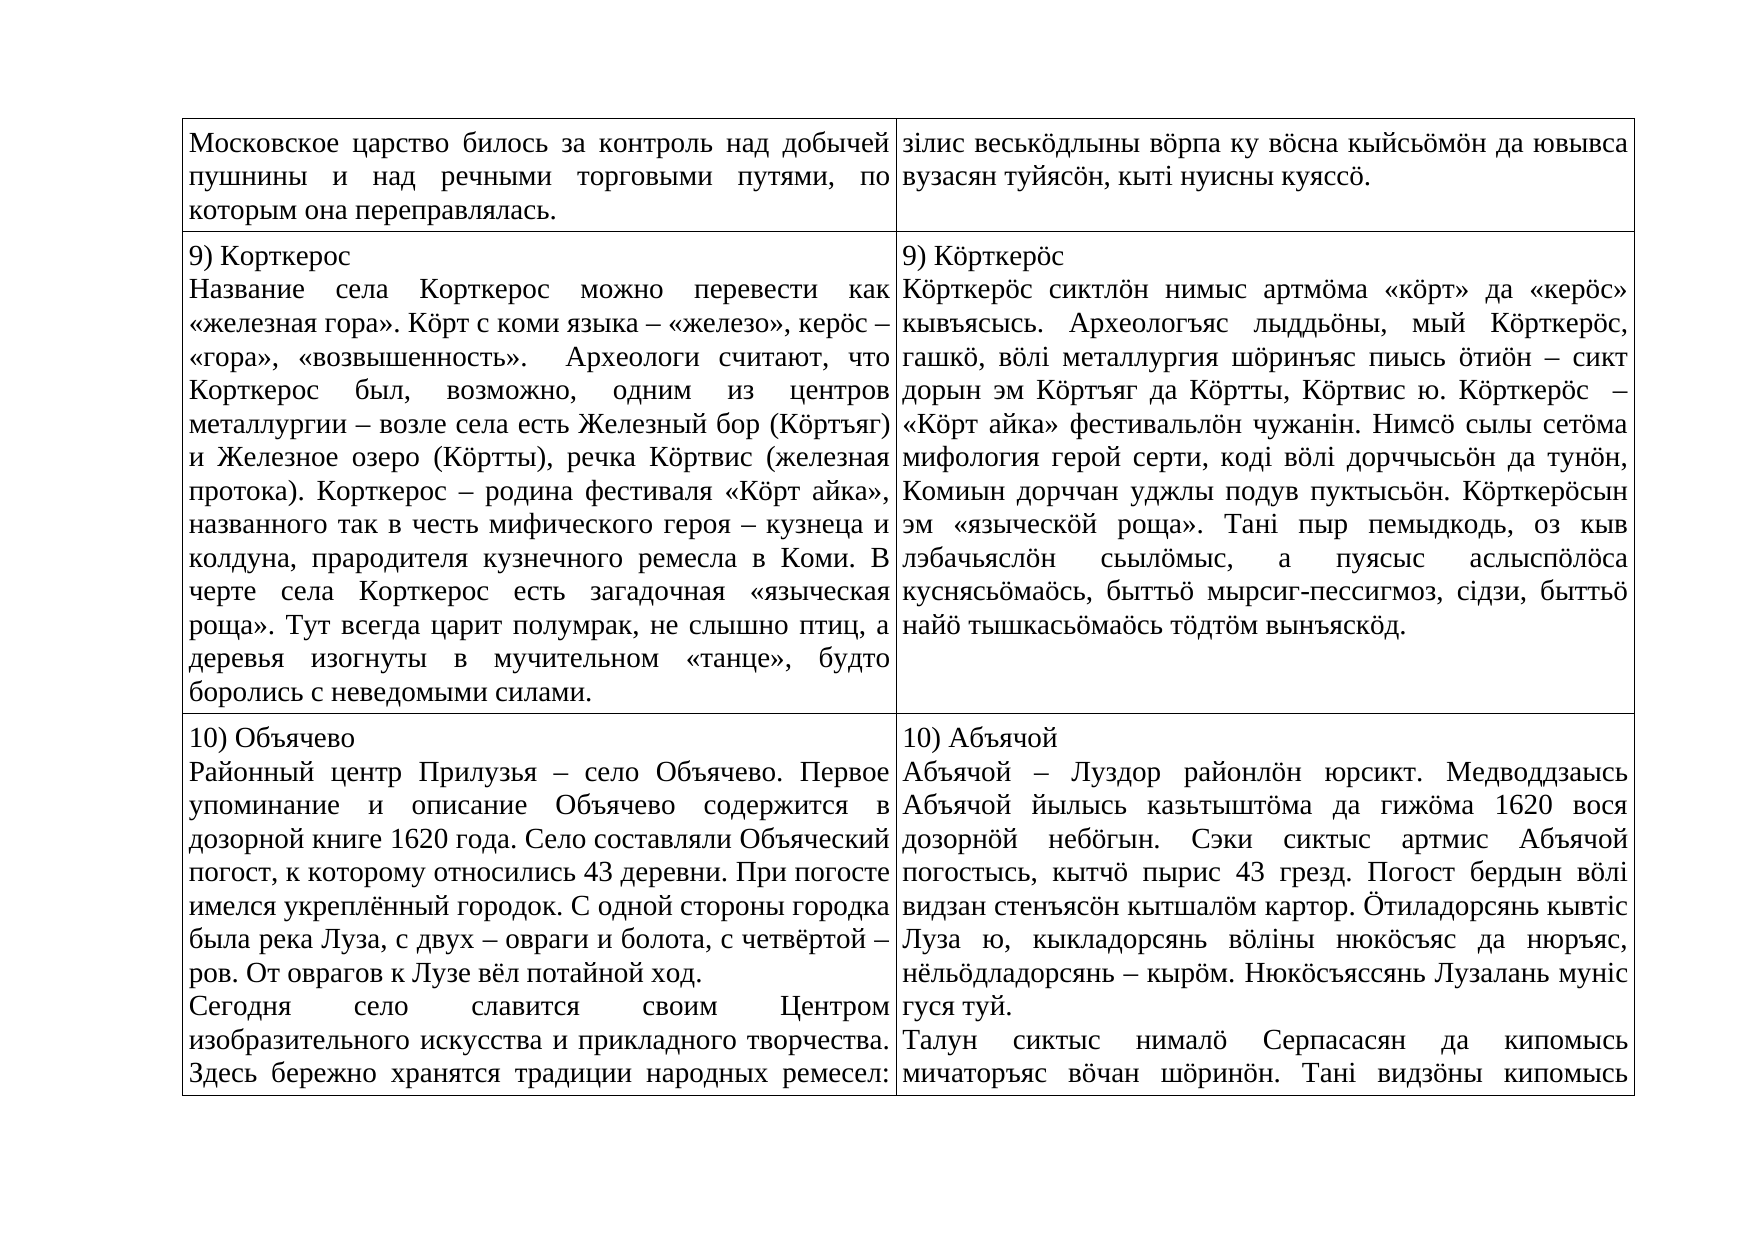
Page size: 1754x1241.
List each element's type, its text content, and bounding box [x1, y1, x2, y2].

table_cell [183, 119, 896, 231]
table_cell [897, 714, 1634, 1095]
table_cell 9) Корткерос Название села Корткерос можно перевести как «железная гора». Кöрт с коми языка – «железо», керöс – «гора», «возвышенность». Археологи считают, что Корткерос был, возможно, одним из центров металлургии – возле села есть Железный бор (Кöртъяг) и Железное озеро (Кöртты), речка Кöртвис (железная протока). Корткерос – родина фестиваля «Кöрт айка», названного так в честь мифического героя – кузнеца и колдуна, прародителя кузнечного ремесла в Коми. В черте села Корткерос есть загадочная «языческая роща». Тут всегда царит полумрак, не слышно птиц, а деревья изогнуты в мучительном «танце», будто боролись с неведомыми силами. [183, 232, 896, 713]
table_cell 9) Кӧрткерӧс Кӧрткерӧс сиктлӧн нимыс артмӧма «кӧрт» да «керӧс» кывъясысь. Археологъяс лыддьӧны, мый Кӧрткерӧс, гашкӧ, вӧлі металлургия шӧринъяс пиысь ӧтиӧн – сикт дорын эм Кӧртъяг да Кӧртты, Кӧртвис ю. Кӧрткерӧс – «Кӧрт айка» фестивальлӧн чужанін. Нимсӧ сылы сетӧма мифология герой серти, коді вӧлі дорччысьӧн да тунӧн, Комиын дорччан уджлы подув пуктысьӧн. Кӧрткерӧсын эм «языческӧй роща». Тані пыр пемыдкодь, оз кыв лэбачьяслӧн сьылӧмыс, а пуясыс аслыспӧлӧса куснясьӧмаӧсь, быттьӧ мырсиг-пессигмоз, сідзи, быттьӧ найӧ тышкасьӧмаӧсь тӧдтӧм вынъяскӧд. [897, 232, 1634, 713]
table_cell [897, 119, 1634, 231]
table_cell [183, 714, 896, 1095]
